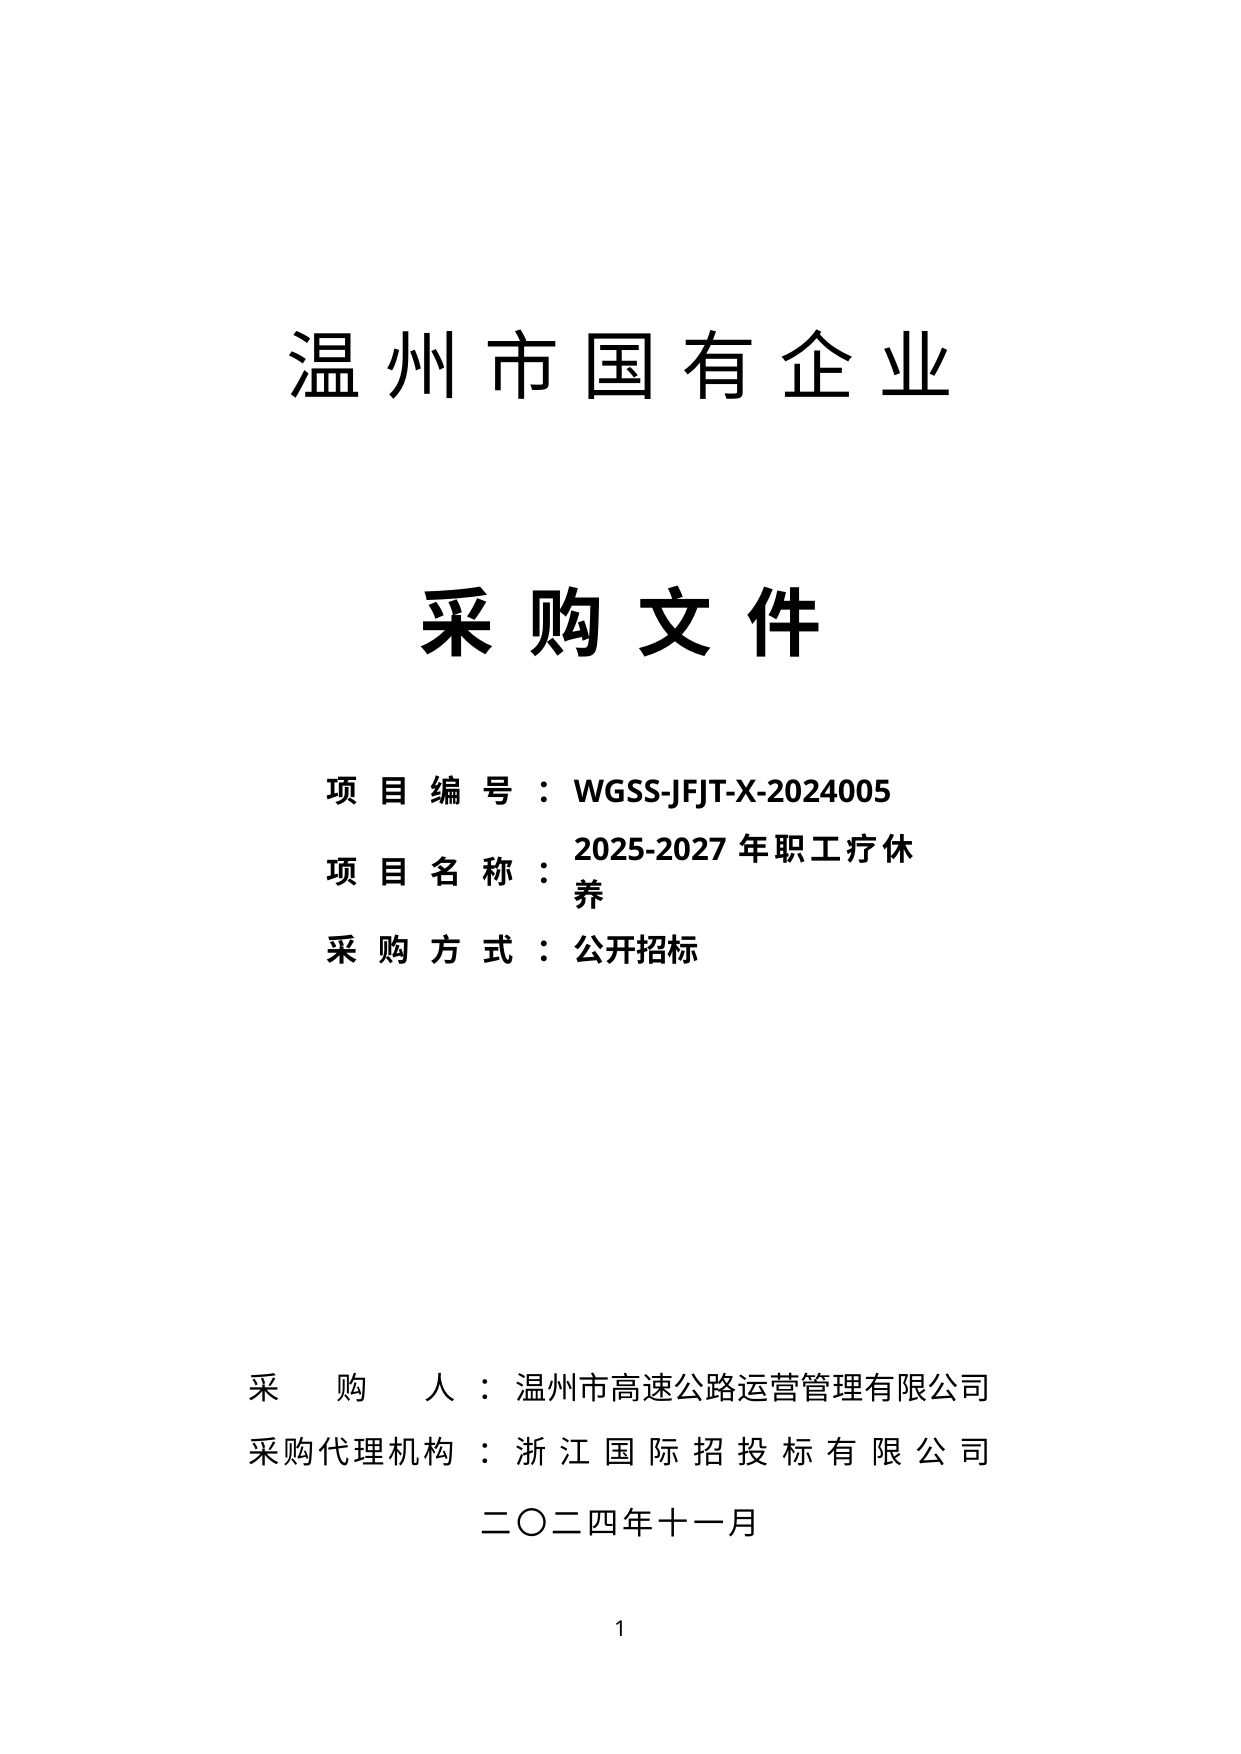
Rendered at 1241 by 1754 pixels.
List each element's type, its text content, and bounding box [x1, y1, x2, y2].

table_cell 项目名称 [315, 824, 525, 915]
table_cell ： [525, 824, 562, 915]
table_header ： [466, 1354, 504, 1418]
table_header 温州市高速公路运营管理有限公司 [504, 1354, 1003, 1418]
table_cell 公开招标 [563, 915, 925, 979]
table_header 采购人 [238, 1354, 466, 1418]
table_header WGSS-JFJT-X-2024005 [563, 755, 925, 823]
table_header 项目编号 [315, 755, 525, 823]
table_cell ： [525, 915, 562, 979]
table_cell 采购代理机构 [238, 1418, 466, 1482]
text 温州市国有企业 [153, 307, 1087, 415]
table_cell 采购方式 [315, 915, 525, 979]
table_header ： [525, 755, 562, 823]
table_cell 2025-2027年职工疗休养 [563, 824, 925, 915]
text 二〇二四年十一月 [153, 1498, 1087, 1543]
table_cell 浙江国际招投标有限公司 [504, 1418, 1003, 1482]
text 采 购 文 件 [153, 563, 1087, 672]
table_cell ： [466, 1418, 504, 1482]
